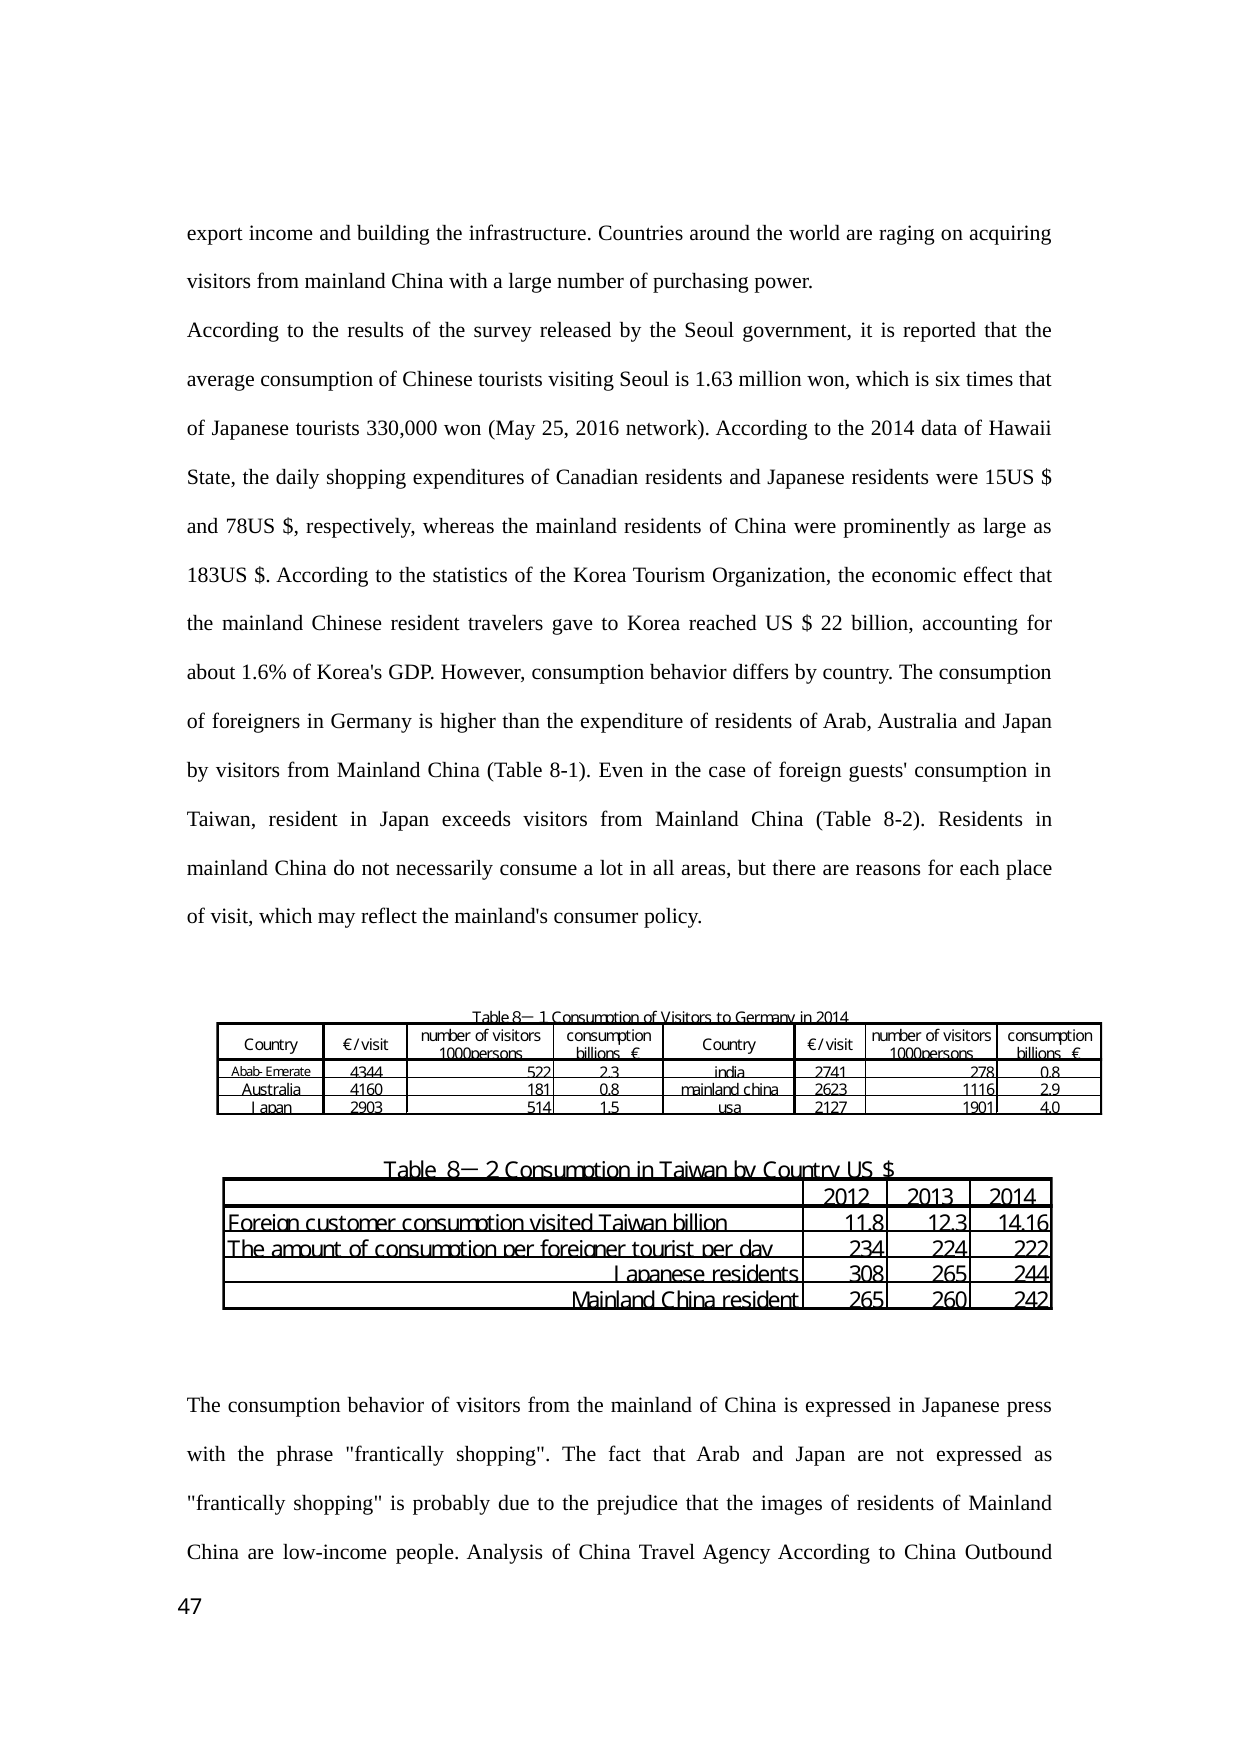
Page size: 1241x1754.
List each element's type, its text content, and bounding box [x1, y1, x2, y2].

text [187, 1380, 1053, 1576]
text According to the results of the survey released by the Seoul government, it is reported that the average consumption of Chinese tourists visiting Seoul is 1.63 million won, which is six times that of Japanese tourists 330,000 won (May 25, 2016 network). According to the 2014 data of Hawaii State, the daily shopping expenditures of Canadian residents and Japanese residents were 15US $ and 78US $, respectively, whereas the mainland residents of China were prominently as large as 183US $. According to the statistics of the Korea Tourism Organization, the economic effect that the mainland Chinese resident travelers gave to Korea reached US $ 22 billion, accounting for about 1.6% of Korea's GDP. However, consumption behavior differs by country. The consumption of foreigners in Germany is higher than the expenditure of residents of Arab, Australia and Japan by visitors from Mainland China (Table 8-1). Even in the case of foreign guests' consumption in Taiwan, resident in Japan exceeds visitors from Mainland China (Table 8-2). Residents in mainland China do not necessarily consume a lot in all areas, but there are reasons for each place of visit, which may reflect the mainland's consumer policy. [187, 306, 1053, 941]
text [187, 208, 1053, 306]
